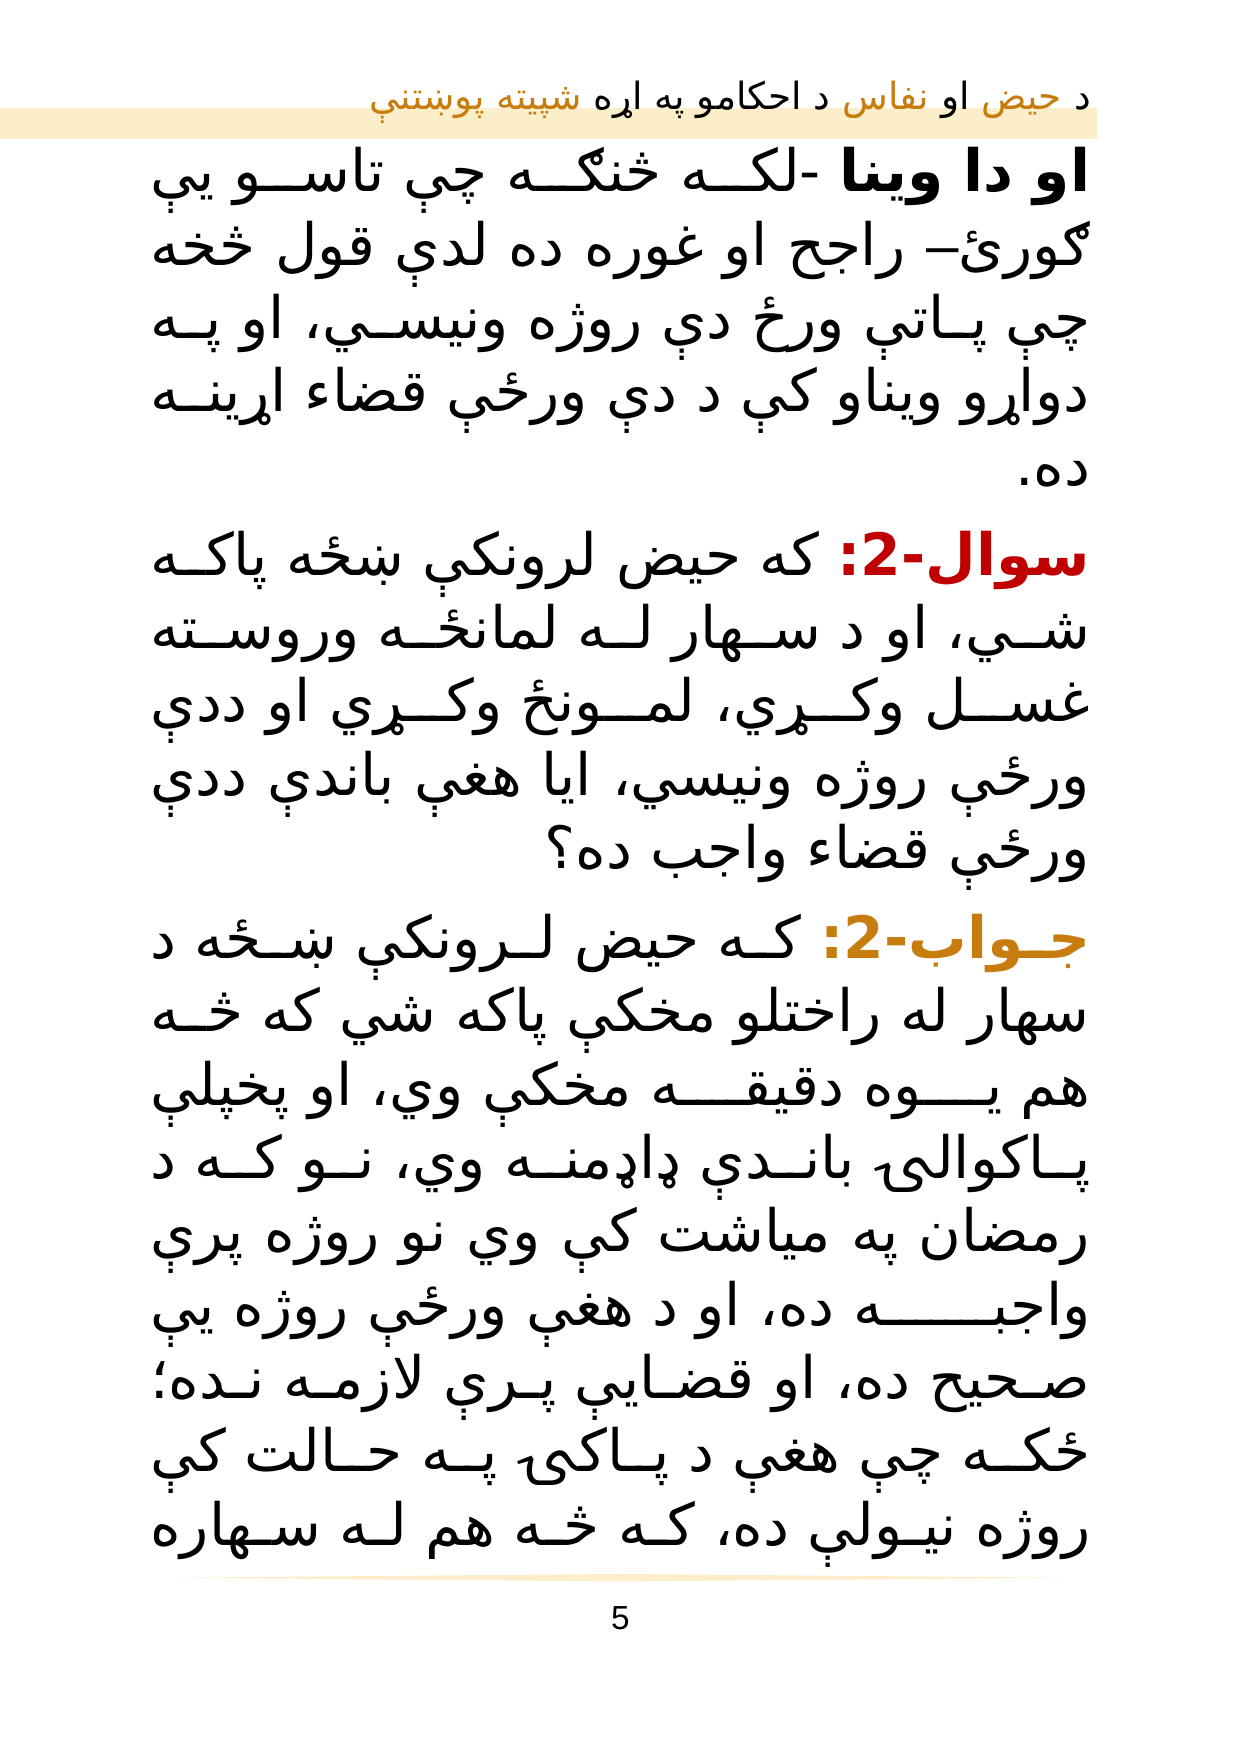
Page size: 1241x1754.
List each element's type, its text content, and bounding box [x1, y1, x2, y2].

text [150, 904, 1090, 1559]
text او دا وینا -لکه څنګه چې تاسو یې ګورئ– راجح او غوره ده لدې قول څخه چې پاتې ورځ دې روژه ونیسي، او په دواړو ویناو کې د دې ورځې قضاء اړینه ده. [150, 137, 1090, 499]
text سوال-2: که حیض لرونکې ښځه پاکه شي، او د سهار له لمانځه وروسته غسل وکړي، لمونځ وکړي او ددې ورځې روژه ونیسي، ایا هغې باندې ددې ورځې قضاء واجب ده؟ [150, 521, 1090, 882]
